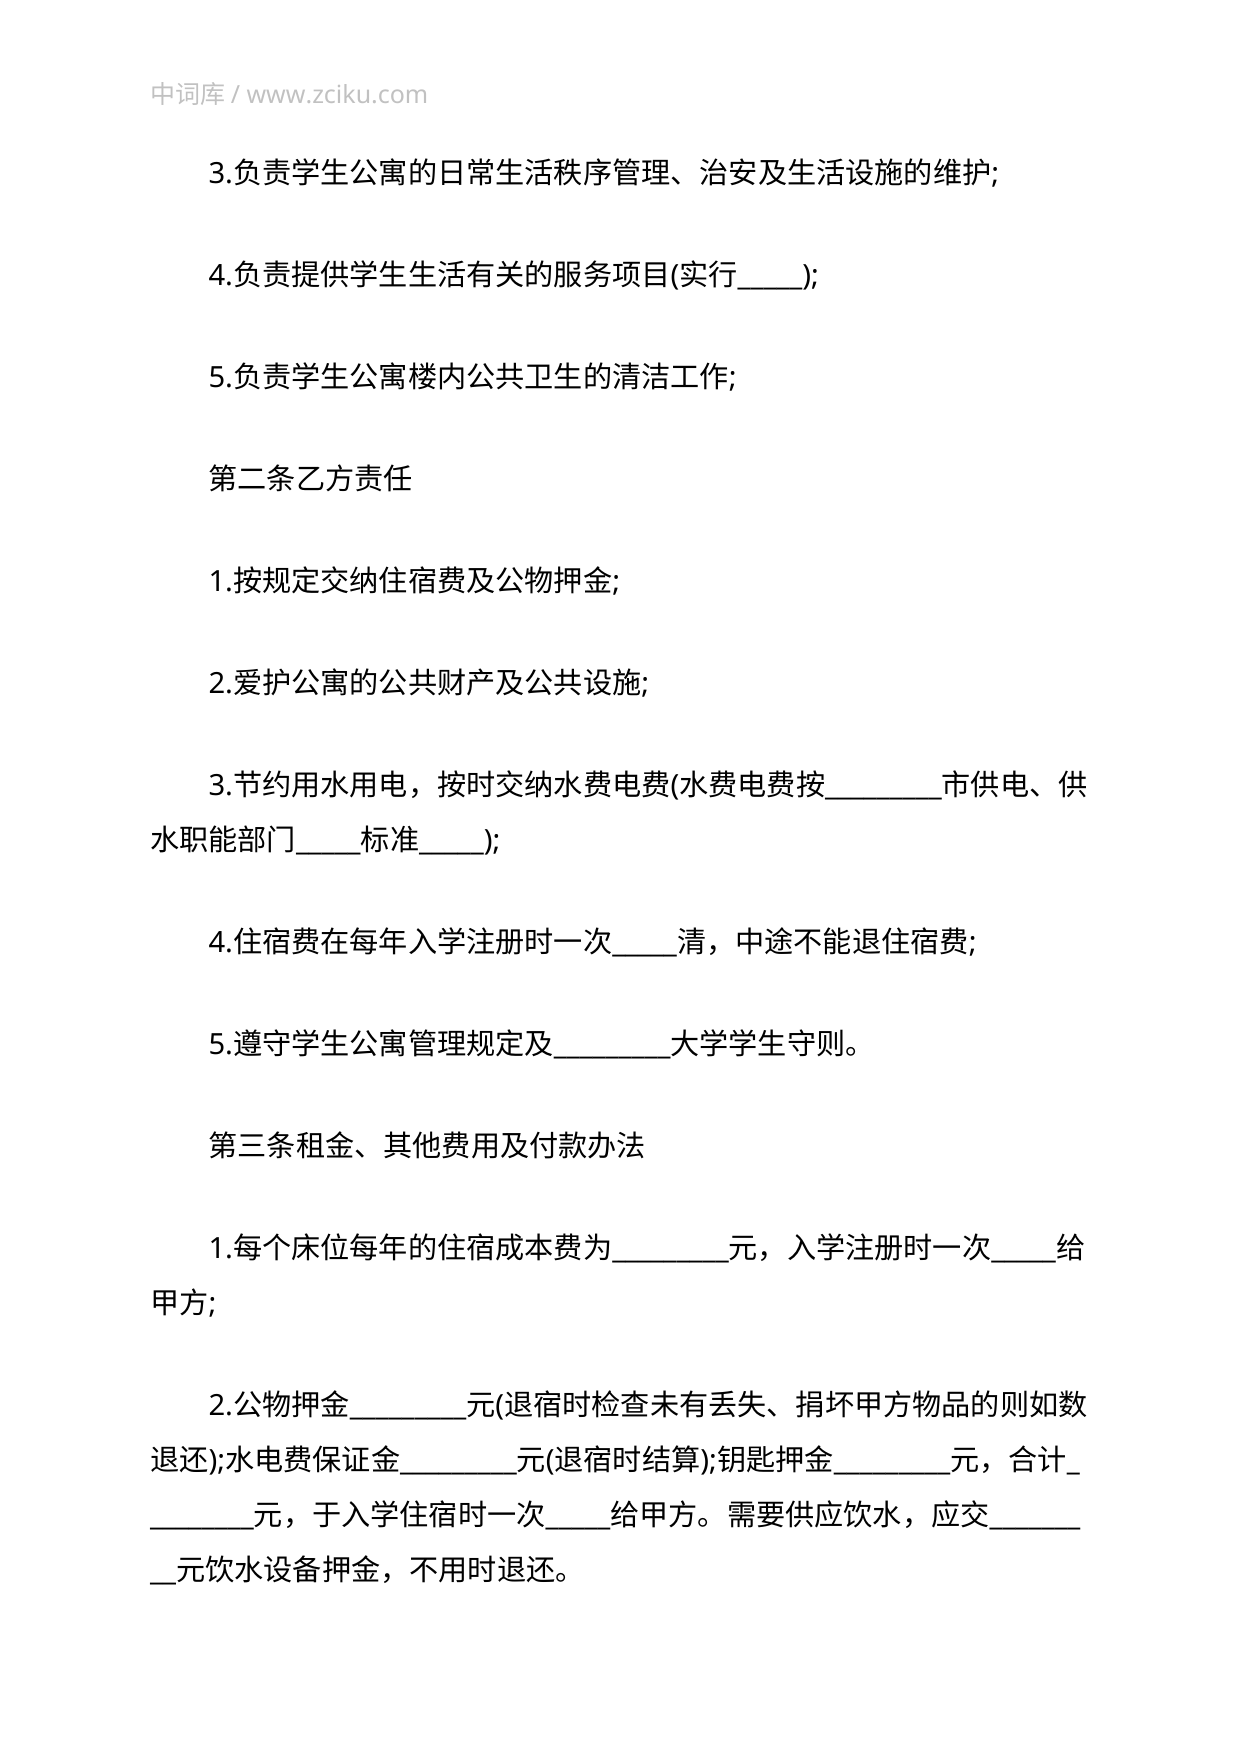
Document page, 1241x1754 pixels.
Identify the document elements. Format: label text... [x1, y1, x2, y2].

text 2.爱护公寓的公共财产及公共设施; [150, 660, 1090, 702]
text 3.负责学生公寓的日常生活秩序管理、治安及生活设施的维护; [150, 150, 1090, 192]
text 第二条乙方责任 [150, 456, 1090, 498]
text 5.遵守学生公寓管理规定及_________大学学生守则。 [150, 1021, 1090, 1063]
text 3.节约用水用电，按时交纳水费电费(水费电费按_________市供电、供水职能部门_____标准_____); [150, 762, 1090, 859]
text 1.按规定交纳住宿费及公物押金; [150, 558, 1090, 600]
text 2.公物押金_________元(退宿时检查未有丢失、捐坏甲方物品的则如数退还);水电费保证金_________元(退宿时结算);钥匙押金_________元，合计_________元，于入学住宿时一次_____给甲方。需要供应饮水，应交_________元饮水设备押金，不用时退还。 [150, 1381, 1090, 1589]
text 5.负责学生公寓楼内公共卫生的清洁工作; [150, 354, 1090, 396]
text 第三条租金、其他费用及付款办法 [150, 1123, 1090, 1165]
text 4.负责提供学生生活有关的服务项目(实行_____); [150, 252, 1090, 294]
text 1.每个床位每年的住宿成本费为_________元，入学注册时一次_____给甲方; [150, 1224, 1090, 1322]
text 4.住宿费在每年入学注册时一次_____清，中途不能退住宿费; [150, 919, 1090, 961]
